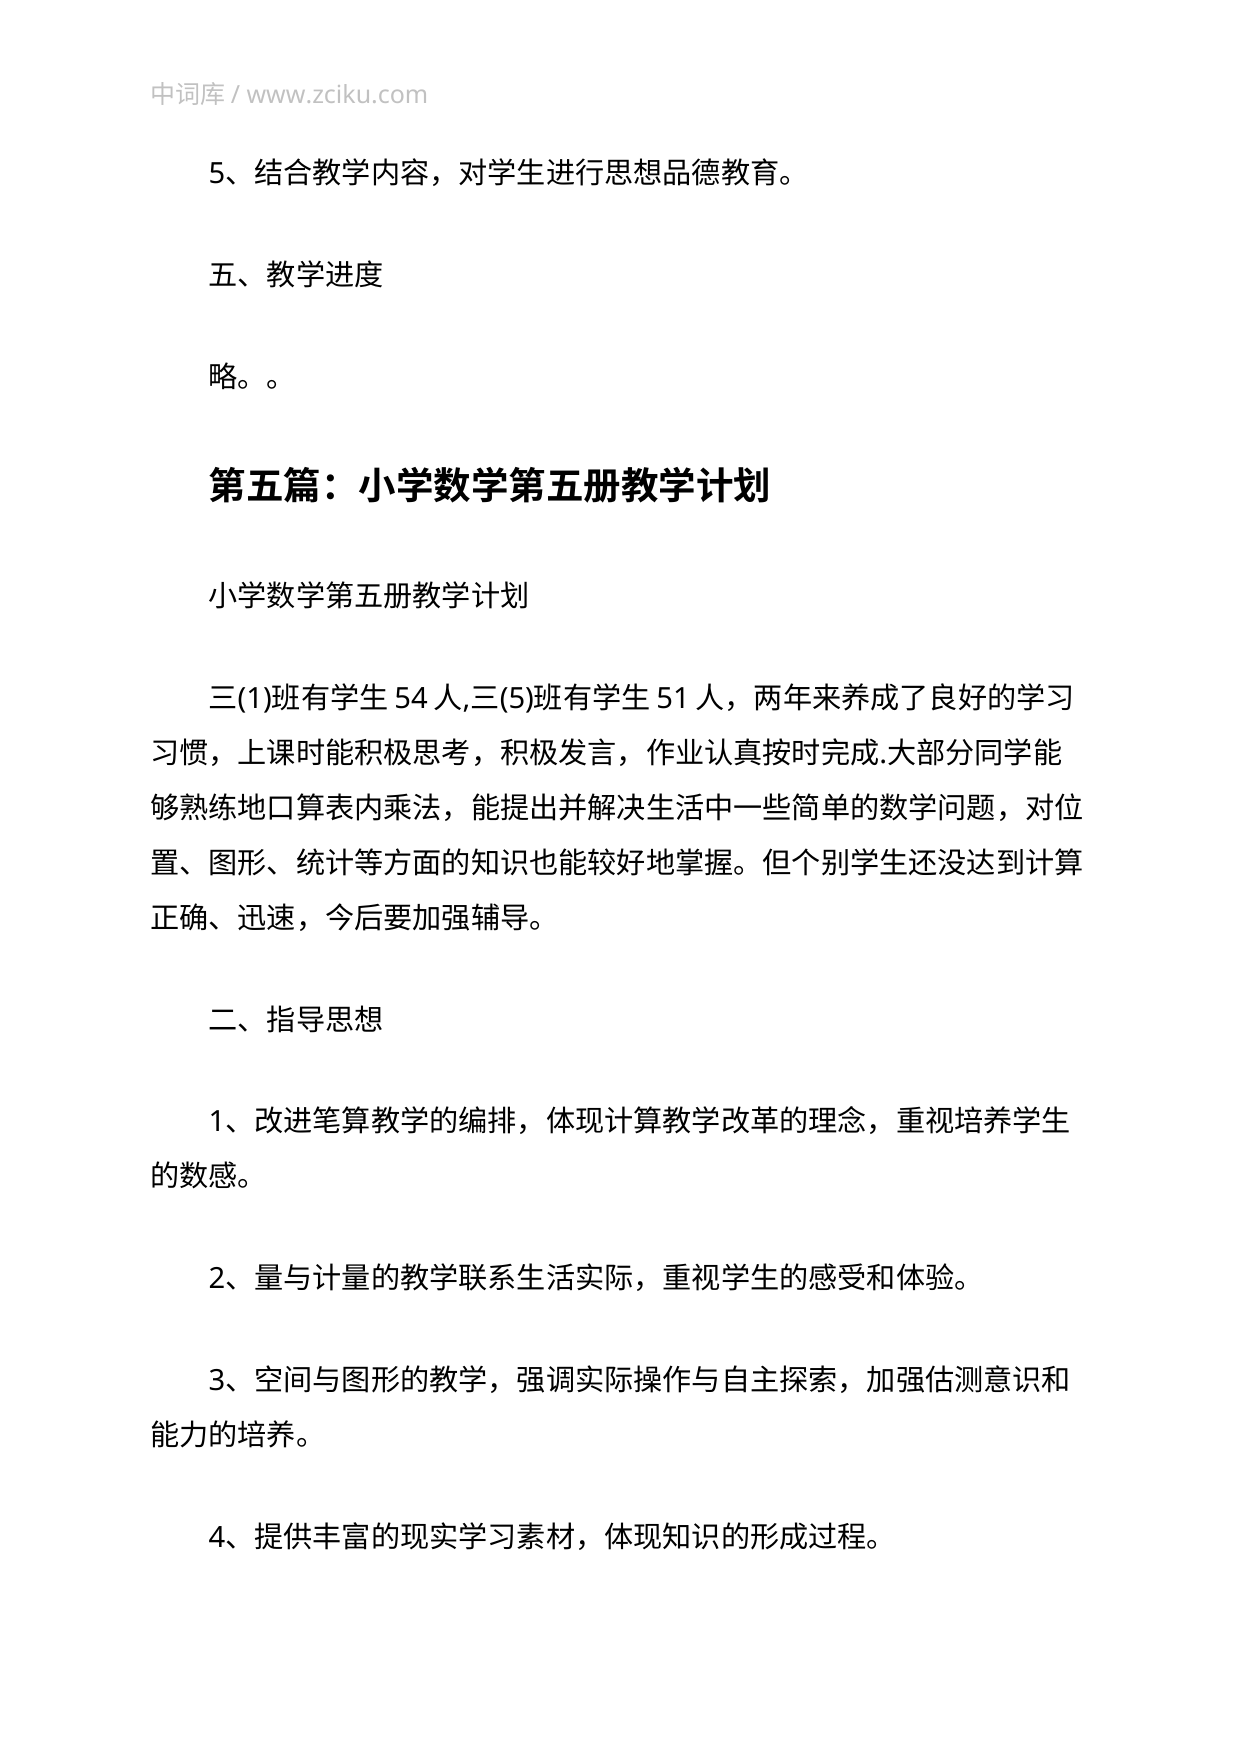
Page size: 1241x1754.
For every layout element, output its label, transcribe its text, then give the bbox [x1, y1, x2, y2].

text 2、量与计量的教学联系生活实际，重视学生的感受和体验。 [150, 1255, 1090, 1297]
text 第五篇：小学数学第五册教学计划 [150, 456, 1090, 510]
text 小学数学第五册教学计划 [150, 573, 1090, 615]
text 3、空间与图形的教学，强调实际操作与自主探索，加强估测意识和能力的培养。 [150, 1357, 1090, 1454]
text 4、提供丰富的现实学习素材，体现知识的形成过程。 [150, 1513, 1090, 1556]
text 三(1)班有学生54人,三(5)班有学生51人，两年来养成了良好的学习习惯，上课时能积极思考，积极发言，作业认真按时完成.大部分同学能够熟练地口算表内乘法，能提出并解决生活中一些简单的数学问题，对位置、图形、统计等方面的知识也能较好地掌握。但个别学生还没达到计算正确、迅速，今后要加强辅导。 [150, 675, 1090, 937]
text 五、教学进度 [150, 252, 1090, 294]
text 二、指导思想 [150, 996, 1090, 1038]
text 5、结合教学内容，对学生进行思想品德教育。 [150, 150, 1090, 192]
text 1、改进笔算教学的编排，体现计算教学改革的理念，重视培养学生的数感。 [150, 1098, 1090, 1195]
text 略。。 [150, 354, 1090, 396]
